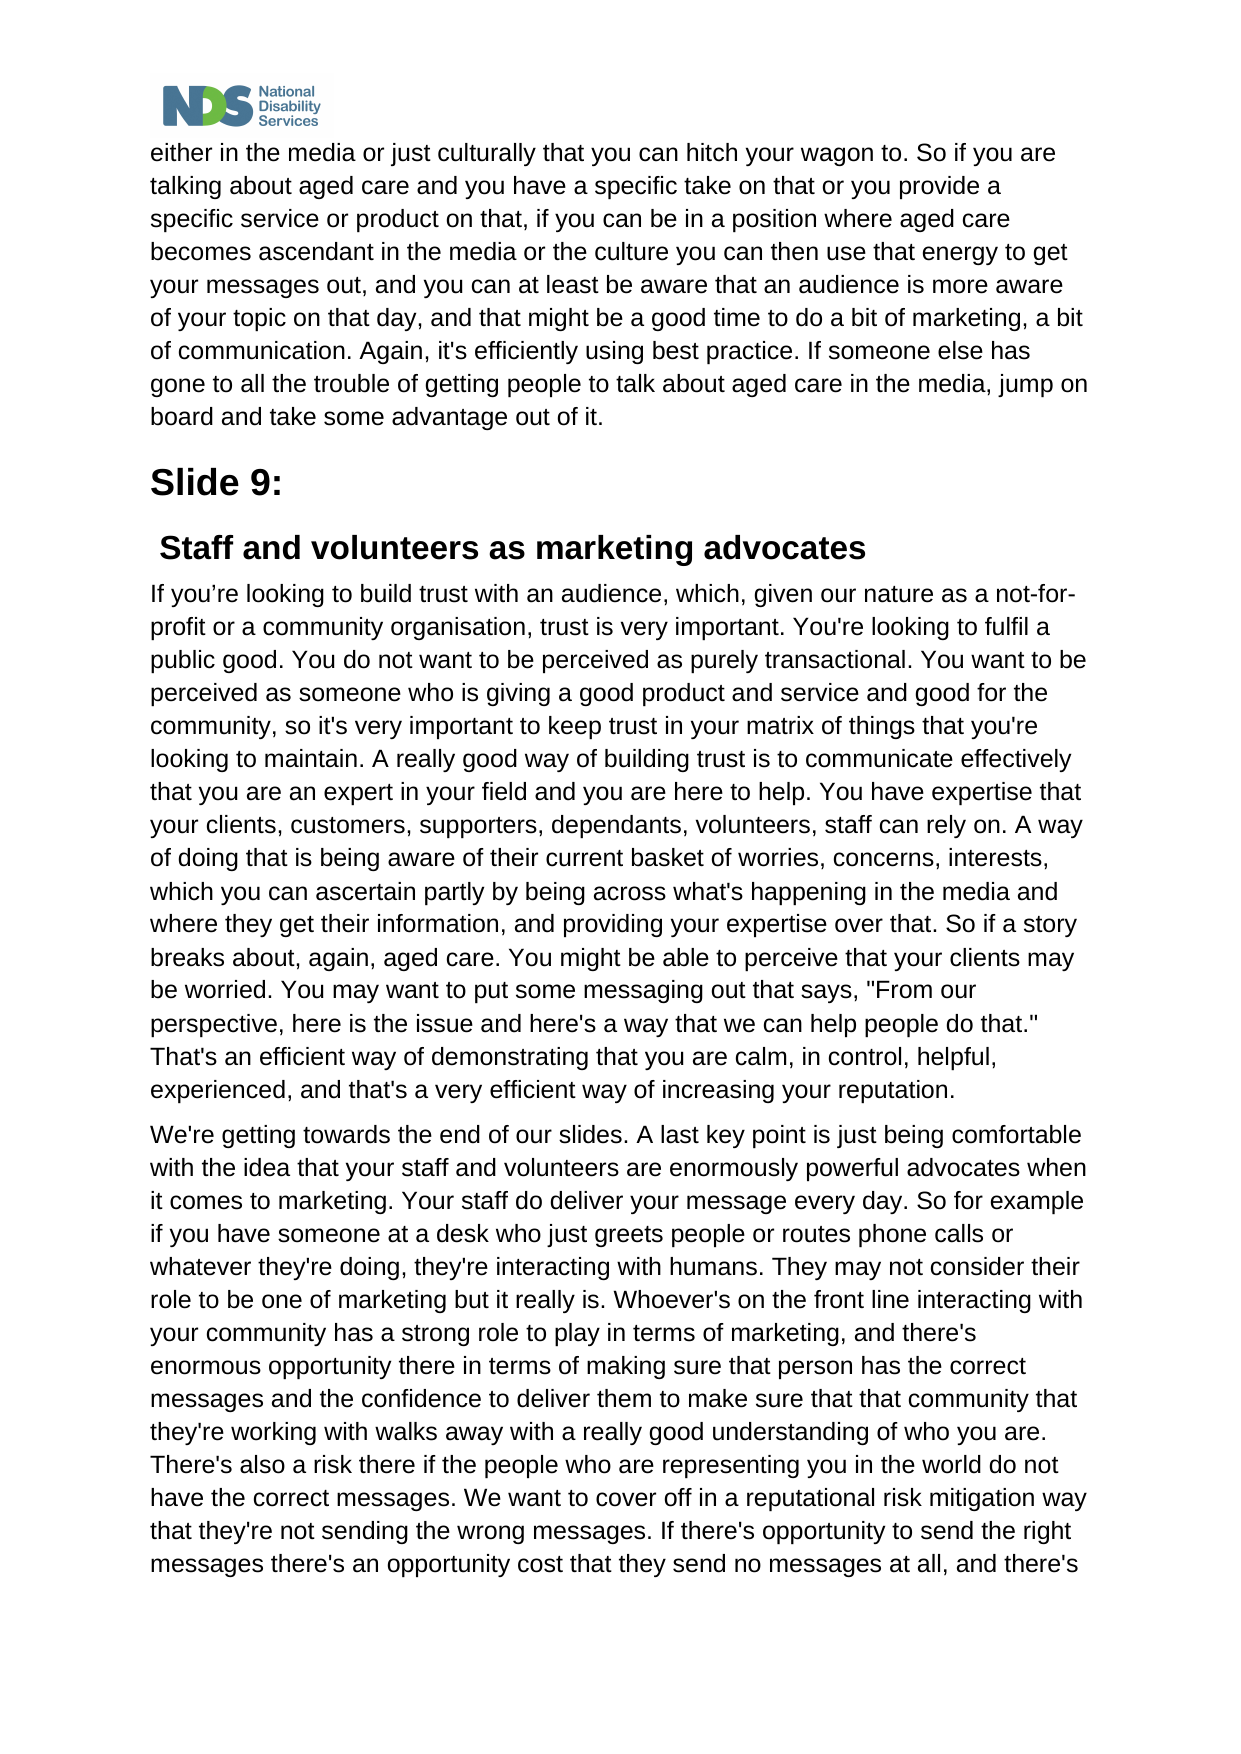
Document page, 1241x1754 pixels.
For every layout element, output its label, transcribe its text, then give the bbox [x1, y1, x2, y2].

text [150, 1120, 1090, 1578]
subtitle Staff and volunteers as marketing advocates [150, 528, 1090, 567]
subtitle Slide 9: [150, 460, 1090, 503]
text If you’re looking to build trust with an audience, which, given our nature as a not-for-profit or a community organisation, trust is very important. You're looking to fulfil a public good. You do not want to be perceived as purely transactional. You want to be perceived as someone who is giving a good product and service and good for the community, so it's very important to keep trust in your matrix of things that you're looking to maintain. A really good way of building trust is to communicate effectively that you are an expert in your field and you are here to help. You have expertise that your clients, customers, supporters, dependants, volunteers, staff can rely on. A way of doing that is being aware of their current basket of worries, concerns, interests, which you can ascertain partly by being across what's happening in the media and where they get their information, and providing your expertise over that. So if a story breaks about, again, aged care. You might be able to perceive that your clients may be worried. You may want to put some messaging out that says, "From our perspective, here is the issue and here's a way that we can help people do that." That's an efficient way of demonstrating that you are calm, in control, helpful, experienced, and that's a very efficient way of increasing your reputation. [150, 579, 1090, 1103]
picture [150, 73, 334, 138]
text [150, 138, 1090, 431]
